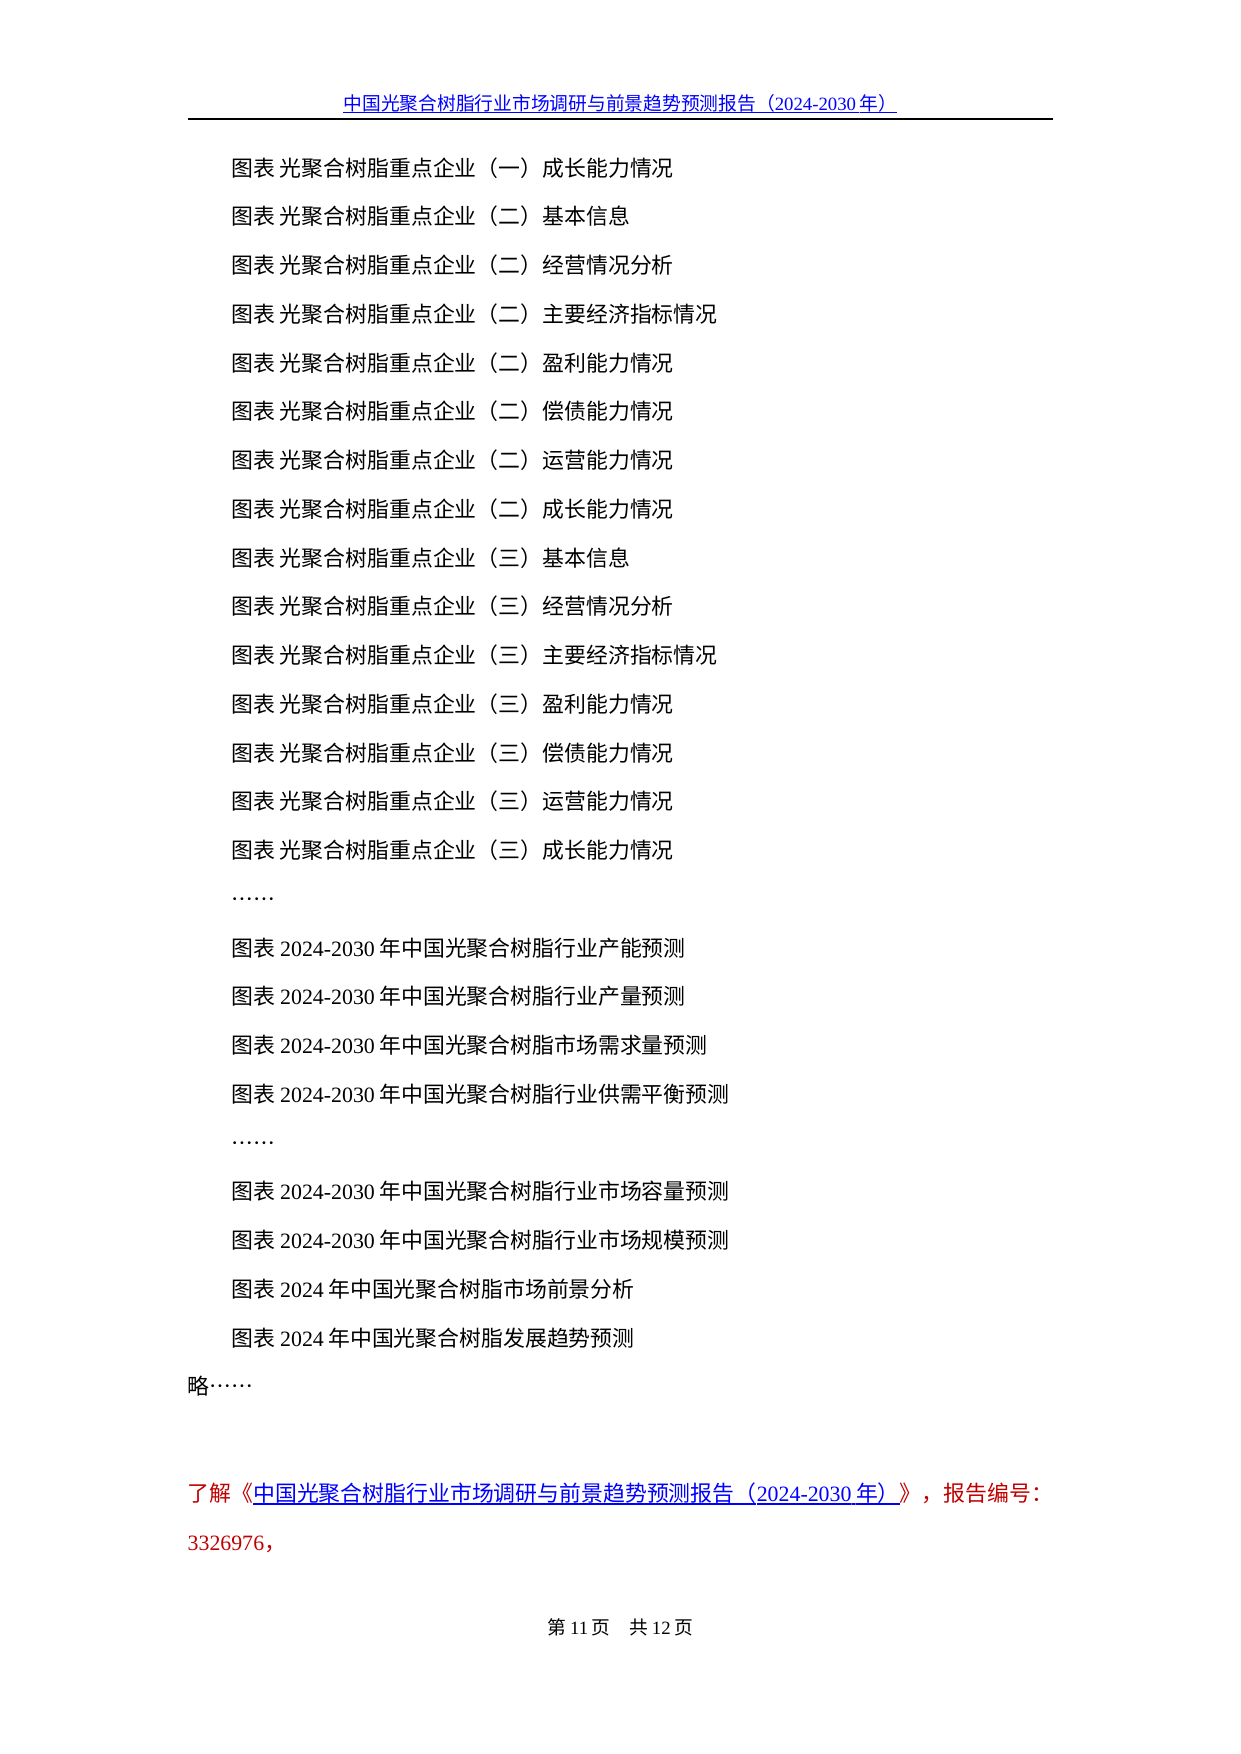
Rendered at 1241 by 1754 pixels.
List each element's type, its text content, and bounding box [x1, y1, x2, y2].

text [187, 150, 1053, 1401]
text 了解《中国光聚合树脂行业市场调研与前景趋势预测报告（2024-2030年）》，报告编号：3326976， [187, 1475, 1053, 1557]
